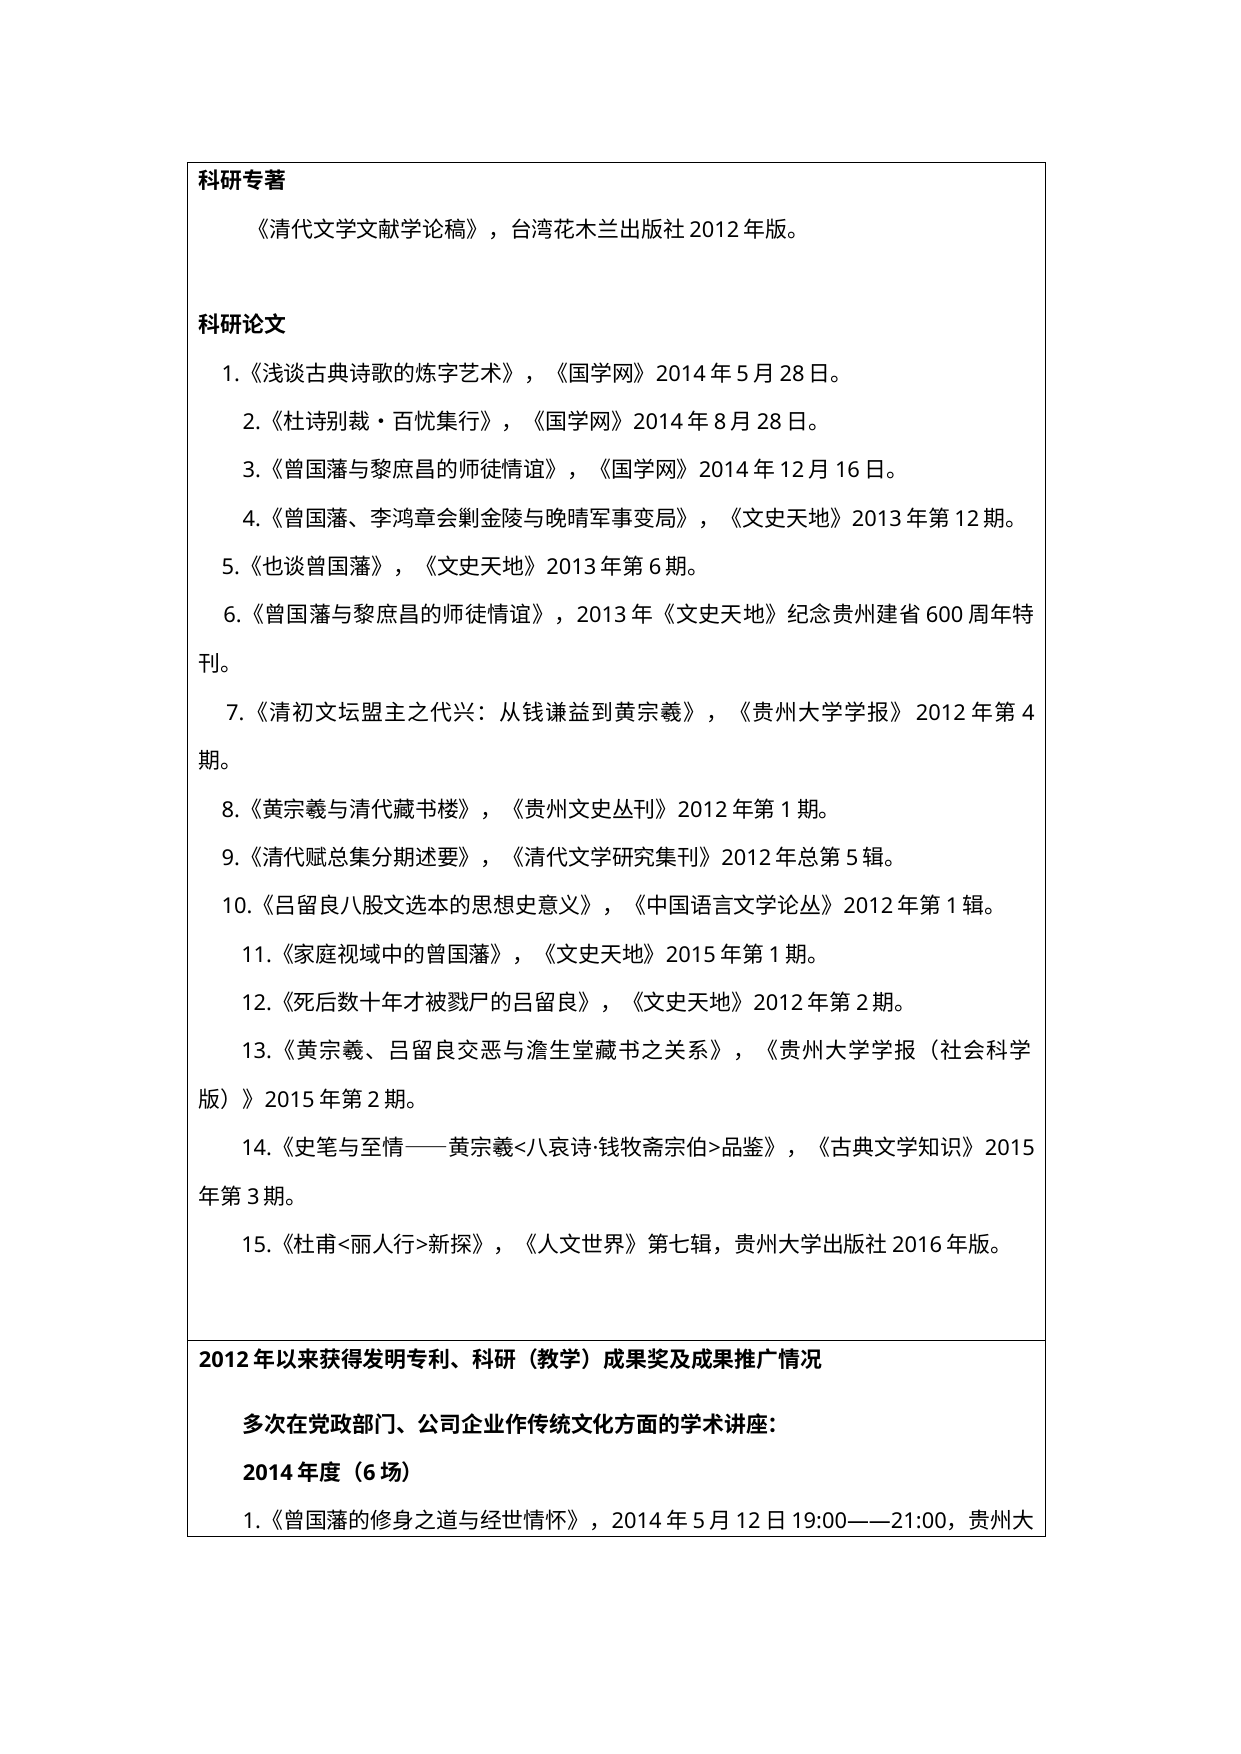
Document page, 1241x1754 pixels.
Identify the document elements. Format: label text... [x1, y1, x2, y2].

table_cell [188, 163, 1045, 1340]
